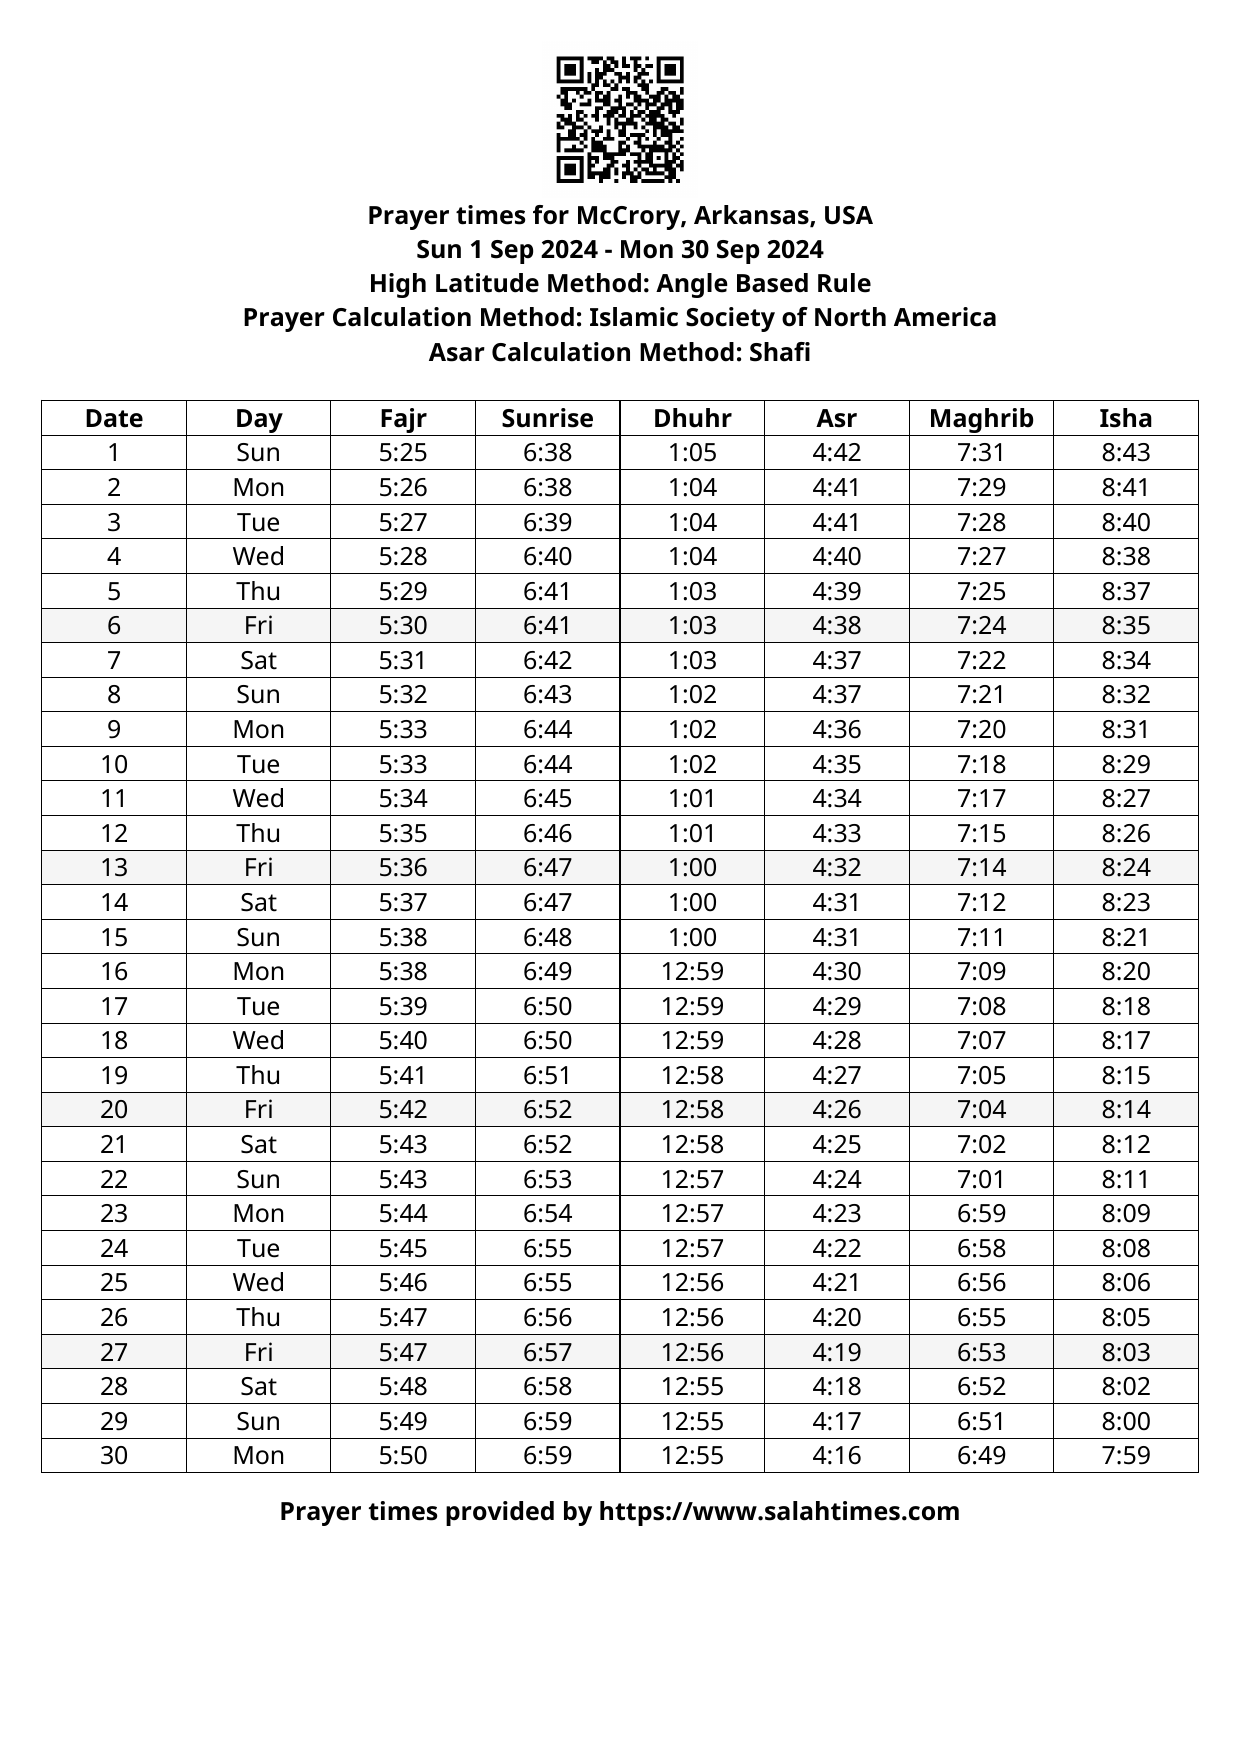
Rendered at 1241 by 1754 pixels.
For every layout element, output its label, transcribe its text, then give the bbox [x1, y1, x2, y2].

table_cell 5:36 [331, 851, 475, 884]
table_cell 4 [42, 539, 186, 573]
table_cell 7:28 [910, 505, 1053, 538]
table_cell Tue [187, 505, 330, 538]
table_cell 12:58 [621, 1093, 764, 1126]
table_header Day [187, 401, 330, 434]
table_cell 4:22 [765, 1231, 909, 1264]
table_cell 3 [42, 505, 186, 538]
table_cell 4:29 [765, 989, 909, 1022]
table_cell 4:33 [765, 816, 909, 849]
table_cell Fri [187, 851, 330, 884]
table_cell 12:59 [621, 989, 764, 1022]
table_cell 8:15 [1054, 1058, 1198, 1092]
table_cell 5:47 [331, 1335, 475, 1368]
table_cell 6:46 [476, 816, 619, 849]
table_cell Sun [187, 678, 330, 711]
table_cell 7:24 [910, 609, 1053, 642]
table_cell 4:17 [765, 1404, 909, 1437]
table_cell 4:37 [765, 643, 909, 677]
table_cell 5:29 [331, 574, 475, 607]
table_cell 1:03 [621, 643, 764, 677]
table_cell 12:58 [621, 1127, 764, 1161]
table_cell 5:39 [331, 989, 475, 1022]
table_cell 1:00 [621, 885, 764, 919]
table_cell 7:31 [910, 436, 1053, 469]
table_cell 6:38 [476, 436, 619, 469]
table_cell 12:57 [621, 1231, 764, 1264]
table_cell 7:27 [910, 539, 1053, 573]
table_cell 6:52 [476, 1127, 619, 1161]
table_cell 7:04 [910, 1093, 1053, 1126]
table_cell 8:40 [1054, 505, 1198, 538]
table_cell 4:20 [765, 1300, 909, 1334]
table_cell 4:31 [765, 885, 909, 919]
table_cell 4:28 [765, 1024, 909, 1057]
table_cell Fri [187, 1335, 330, 1368]
table_cell 2 [42, 470, 186, 504]
table_cell 7:02 [910, 1127, 1053, 1161]
table_cell Sat [187, 1369, 330, 1403]
table_cell 5:40 [331, 1024, 475, 1057]
table_cell Fri [187, 1093, 330, 1126]
table_cell 26 [42, 1300, 186, 1334]
table_cell 4:34 [765, 781, 909, 815]
table_cell 8:03 [1054, 1335, 1198, 1368]
table_cell 29 [42, 1404, 186, 1437]
table_cell 5:31 [331, 643, 475, 677]
table_cell 15 [42, 920, 186, 953]
table_cell 6 [42, 609, 186, 642]
table_cell 21 [42, 1127, 186, 1161]
table_cell 4:18 [765, 1369, 909, 1403]
table_cell Sun [187, 1162, 330, 1195]
table_cell 8:12 [1054, 1127, 1198, 1161]
table_cell Sat [187, 643, 330, 677]
table_cell 6:57 [476, 1335, 619, 1368]
table_cell Mon [187, 1196, 330, 1230]
table_cell 6:47 [476, 851, 619, 884]
table_cell 8:26 [1054, 816, 1198, 849]
table_cell 6:43 [476, 678, 619, 711]
table_cell 1 [42, 436, 186, 469]
table_cell 8:38 [1054, 539, 1198, 573]
table_cell 11 [42, 781, 186, 815]
table_cell 5:34 [331, 781, 475, 815]
table_cell 6:56 [910, 1266, 1053, 1299]
table_cell 8:31 [1054, 712, 1198, 746]
table_cell 4:38 [765, 609, 909, 642]
table_cell 7:01 [910, 1162, 1053, 1195]
table_cell 8:21 [1054, 920, 1198, 953]
table_cell Thu [187, 1300, 330, 1334]
table_cell Thu [187, 816, 330, 849]
table_cell 6:56 [476, 1300, 619, 1334]
table_cell Fri [187, 609, 330, 642]
table_cell 8:24 [1054, 851, 1198, 884]
table_header Date [42, 401, 186, 434]
table_cell 22 [42, 1162, 186, 1195]
table_cell 5 [42, 574, 186, 607]
table_cell 30 [42, 1439, 186, 1472]
table_cell 4:40 [765, 539, 909, 573]
table_cell 7:20 [910, 712, 1053, 746]
table_cell 28 [42, 1369, 186, 1403]
table_cell 7:18 [910, 747, 1053, 780]
table_cell 8:02 [1054, 1369, 1198, 1403]
table_cell 6:59 [476, 1439, 619, 1472]
table_cell Sun [187, 1404, 330, 1437]
table_cell 8:14 [1054, 1093, 1198, 1126]
table_cell 23 [42, 1196, 186, 1230]
table_cell 7:07 [910, 1024, 1053, 1057]
table_cell 5:48 [331, 1369, 475, 1403]
table_cell 7:21 [910, 678, 1053, 711]
table_cell 6:41 [476, 609, 619, 642]
table_cell 8:29 [1054, 747, 1198, 780]
table_cell 25 [42, 1266, 186, 1299]
table_cell 8:27 [1054, 781, 1198, 815]
table_cell 6:49 [476, 954, 619, 988]
table_cell Sat [187, 1127, 330, 1161]
table_cell 4:37 [765, 678, 909, 711]
table_cell 7:12 [910, 885, 1053, 919]
table_cell 10 [42, 747, 186, 780]
table_cell 7:11 [910, 920, 1053, 953]
table_cell 7:05 [910, 1058, 1053, 1092]
table_cell 6:40 [476, 539, 619, 573]
table_cell 7:25 [910, 574, 1053, 607]
table_cell 7:14 [910, 851, 1053, 884]
table_cell 6:50 [476, 989, 619, 1022]
table_cell Mon [187, 470, 330, 504]
table_cell 6:52 [476, 1093, 619, 1126]
table_cell 7:15 [910, 816, 1053, 849]
table_cell 8:08 [1054, 1231, 1198, 1264]
table_cell 4:16 [765, 1439, 909, 1472]
table_cell Tue [187, 747, 330, 780]
table_cell 6:53 [910, 1335, 1053, 1368]
table_cell 6:39 [476, 505, 619, 538]
table_cell 6:50 [476, 1024, 619, 1057]
table_cell 5:27 [331, 505, 475, 538]
table_cell Thu [187, 574, 330, 607]
table_cell 20 [42, 1093, 186, 1126]
table_cell 6:53 [476, 1162, 619, 1195]
table_cell 8:32 [1054, 678, 1198, 711]
table_cell 5:46 [331, 1266, 475, 1299]
table_cell 8:18 [1054, 989, 1198, 1022]
table_cell 5:43 [331, 1162, 475, 1195]
picture [542, 41, 699, 198]
table_cell 19 [42, 1058, 186, 1092]
table_cell 12:59 [621, 954, 764, 988]
table_cell 4:41 [765, 505, 909, 538]
table_cell 1:04 [621, 539, 764, 573]
text Prayer times provided by https://www.salahtimes.com [42, 1494, 1198, 1528]
table_cell 1:04 [621, 505, 764, 538]
table_cell 8:37 [1054, 574, 1198, 607]
table_cell 6:54 [476, 1196, 619, 1230]
table_cell 6:52 [910, 1369, 1053, 1403]
table_cell 12:55 [621, 1369, 764, 1403]
table_cell 12:57 [621, 1162, 764, 1195]
text Sun 1 Sep 2024 - Mon 30 Sep 2024 [42, 232, 1198, 266]
table_cell 1:02 [621, 747, 764, 780]
table_cell 1:04 [621, 470, 764, 504]
table_cell Tue [187, 1231, 330, 1264]
table_cell 4:25 [765, 1127, 909, 1161]
table_cell Wed [187, 539, 330, 573]
table_cell 6:42 [476, 643, 619, 677]
table_cell 8:00 [1054, 1404, 1198, 1437]
table_cell 4:27 [765, 1058, 909, 1092]
table_cell 7 [42, 643, 186, 677]
table_cell 7:17 [910, 781, 1053, 815]
table_cell 4:23 [765, 1196, 909, 1230]
table_cell Mon [187, 1439, 330, 1472]
table_cell 4:24 [765, 1162, 909, 1195]
table_cell 5:50 [331, 1439, 475, 1472]
table_cell 8:05 [1054, 1300, 1198, 1334]
table_cell 5:26 [331, 470, 475, 504]
table_cell 12:55 [621, 1404, 764, 1437]
text Asar Calculation Method: Shafi [42, 334, 1198, 368]
table_cell 6:44 [476, 712, 619, 746]
table_cell 7:22 [910, 643, 1053, 677]
table_cell 1:00 [621, 851, 764, 884]
table_cell 12:55 [621, 1439, 764, 1472]
table_cell 4:26 [765, 1093, 909, 1126]
table_cell 4:39 [765, 574, 909, 607]
table_header Dhuhr [621, 401, 764, 434]
table_cell 24 [42, 1231, 186, 1264]
table_cell 5:33 [331, 712, 475, 746]
table_cell 8:06 [1054, 1266, 1198, 1299]
table_cell 12:56 [621, 1300, 764, 1334]
table_cell 6:55 [910, 1300, 1053, 1334]
table_cell 6:51 [910, 1404, 1053, 1437]
table_cell 6:38 [476, 470, 619, 504]
table_cell 1:03 [621, 574, 764, 607]
table_cell 5:49 [331, 1404, 475, 1437]
table_cell 7:59 [1054, 1439, 1198, 1472]
table_cell 4:21 [765, 1266, 909, 1299]
table_cell 12:58 [621, 1058, 764, 1092]
text High Latitude Method: Angle Based Rule [42, 266, 1198, 300]
table_cell 5:41 [331, 1058, 475, 1092]
table_header Sunrise [476, 401, 619, 434]
table_cell 1:00 [621, 920, 764, 953]
table_cell 4:19 [765, 1335, 909, 1368]
table_cell 27 [42, 1335, 186, 1368]
table_cell 5:47 [331, 1300, 475, 1334]
table_header Asr [765, 401, 909, 434]
table_cell 8:20 [1054, 954, 1198, 988]
table_cell 6:55 [476, 1266, 619, 1299]
table_cell Sun [187, 436, 330, 469]
table_cell Sun [187, 920, 330, 953]
table_cell 5:32 [331, 678, 475, 711]
table_cell 9 [42, 712, 186, 746]
table_cell 8:23 [1054, 885, 1198, 919]
table_cell 12:56 [621, 1266, 764, 1299]
table_cell 1:01 [621, 816, 764, 849]
table_cell 4:35 [765, 747, 909, 780]
table_cell 6:41 [476, 574, 619, 607]
table_cell 8:11 [1054, 1162, 1198, 1195]
table_cell 4:31 [765, 920, 909, 953]
table_header Isha [1054, 401, 1198, 434]
table_cell 1:01 [621, 781, 764, 815]
table_cell 12 [42, 816, 186, 849]
table_cell 4:36 [765, 712, 909, 746]
table_cell 8 [42, 678, 186, 711]
table_cell 8:09 [1054, 1196, 1198, 1230]
table_cell 8:35 [1054, 609, 1198, 642]
table_header Maghrib [910, 401, 1053, 434]
table_cell 4:30 [765, 954, 909, 988]
table_cell 7:08 [910, 989, 1053, 1022]
table_cell 5:35 [331, 816, 475, 849]
table_cell 18 [42, 1024, 186, 1057]
table_cell 8:43 [1054, 436, 1198, 469]
table_cell Wed [187, 1266, 330, 1299]
table_cell 6:44 [476, 747, 619, 780]
table_cell 6:59 [910, 1196, 1053, 1230]
table_cell 17 [42, 989, 186, 1022]
table_cell Wed [187, 1024, 330, 1057]
table_cell Sat [187, 885, 330, 919]
table_cell 6:58 [910, 1231, 1053, 1264]
table_cell 6:47 [476, 885, 619, 919]
table_cell 6:51 [476, 1058, 619, 1092]
table_cell Thu [187, 1058, 330, 1092]
table_cell 5:25 [331, 436, 475, 469]
table_cell 8:41 [1054, 470, 1198, 504]
table_cell 7:29 [910, 470, 1053, 504]
text Prayer Calculation Method: Islamic Society of North America [42, 300, 1198, 334]
table_cell 1:05 [621, 436, 764, 469]
table_cell 6:59 [476, 1404, 619, 1437]
table_cell 1:02 [621, 712, 764, 746]
table_cell 5:38 [331, 954, 475, 988]
table_cell Tue [187, 989, 330, 1022]
table_cell 16 [42, 954, 186, 988]
table_cell 13 [42, 851, 186, 884]
table_cell 5:37 [331, 885, 475, 919]
table_cell 7:09 [910, 954, 1053, 988]
table_cell 5:33 [331, 747, 475, 780]
table_cell 6:45 [476, 781, 619, 815]
text Prayer times for McCrory, Arkansas, USA [42, 198, 1198, 232]
table_cell 6:49 [910, 1439, 1053, 1472]
table_cell 5:30 [331, 609, 475, 642]
table_cell 5:45 [331, 1231, 475, 1264]
table_cell 14 [42, 885, 186, 919]
table_cell 1:03 [621, 609, 764, 642]
table_cell 12:56 [621, 1335, 764, 1368]
table_cell Mon [187, 954, 330, 988]
table_cell 8:34 [1054, 643, 1198, 677]
table_cell 5:38 [331, 920, 475, 953]
table_cell 8:17 [1054, 1024, 1198, 1057]
table_cell 5:44 [331, 1196, 475, 1230]
table_cell 6:58 [476, 1369, 619, 1403]
table_cell 1:02 [621, 678, 764, 711]
table_cell 12:59 [621, 1024, 764, 1057]
table_cell Mon [187, 712, 330, 746]
table_cell 12:57 [621, 1196, 764, 1230]
table_cell 5:28 [331, 539, 475, 573]
table_cell 5:42 [331, 1093, 475, 1126]
table_cell 5:43 [331, 1127, 475, 1161]
table_cell 4:42 [765, 436, 909, 469]
table_cell 6:48 [476, 920, 619, 953]
table_cell 4:41 [765, 470, 909, 504]
table_cell 6:55 [476, 1231, 619, 1264]
table_cell 4:32 [765, 851, 909, 884]
table_cell Wed [187, 781, 330, 815]
table_header Fajr [331, 401, 475, 434]
